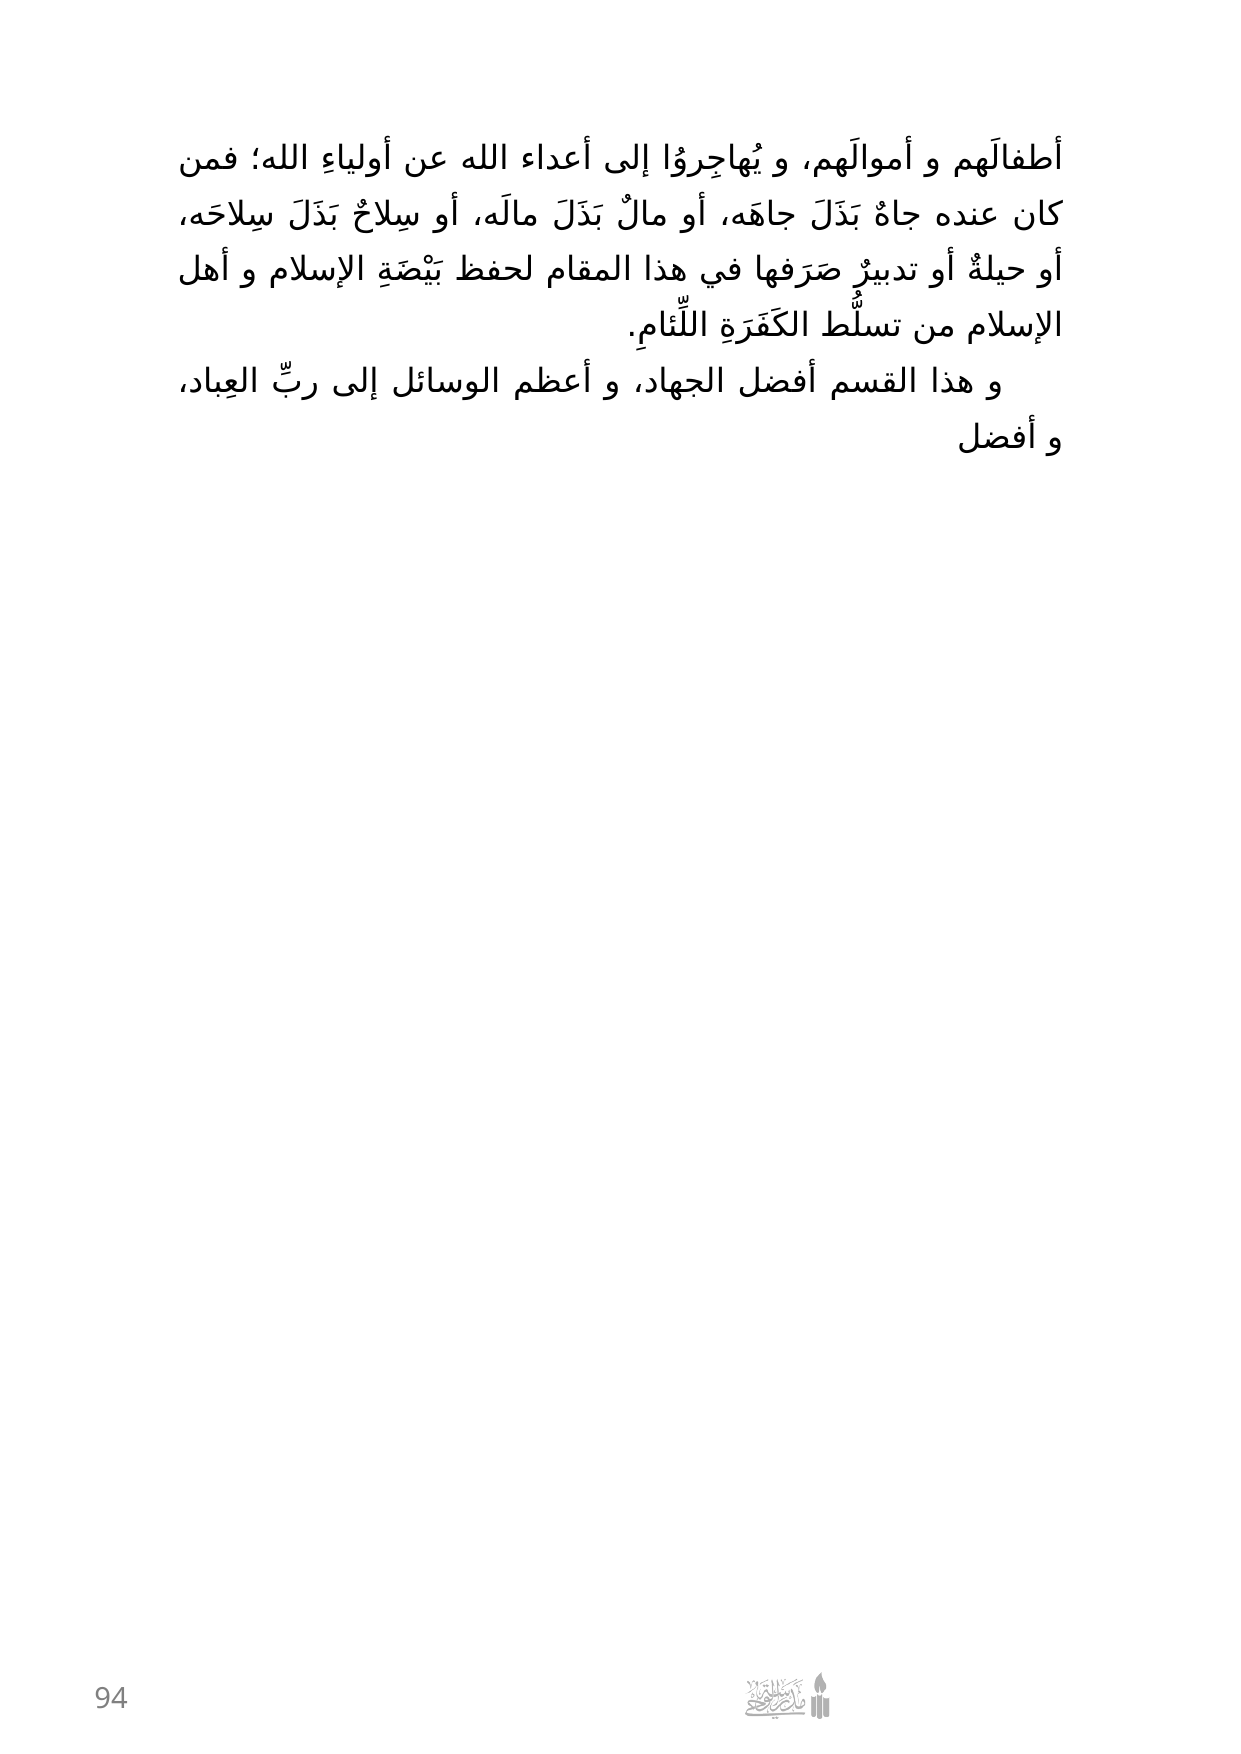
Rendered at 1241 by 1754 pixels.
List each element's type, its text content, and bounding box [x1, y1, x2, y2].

picture [745, 1672, 830, 1719]
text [177, 136, 1063, 359]
text و هذا القسم أفضل الجهاد، و أعظم الوسائل إلى ربِّ العِباد، و أفضل‏ [177, 359, 1063, 471]
